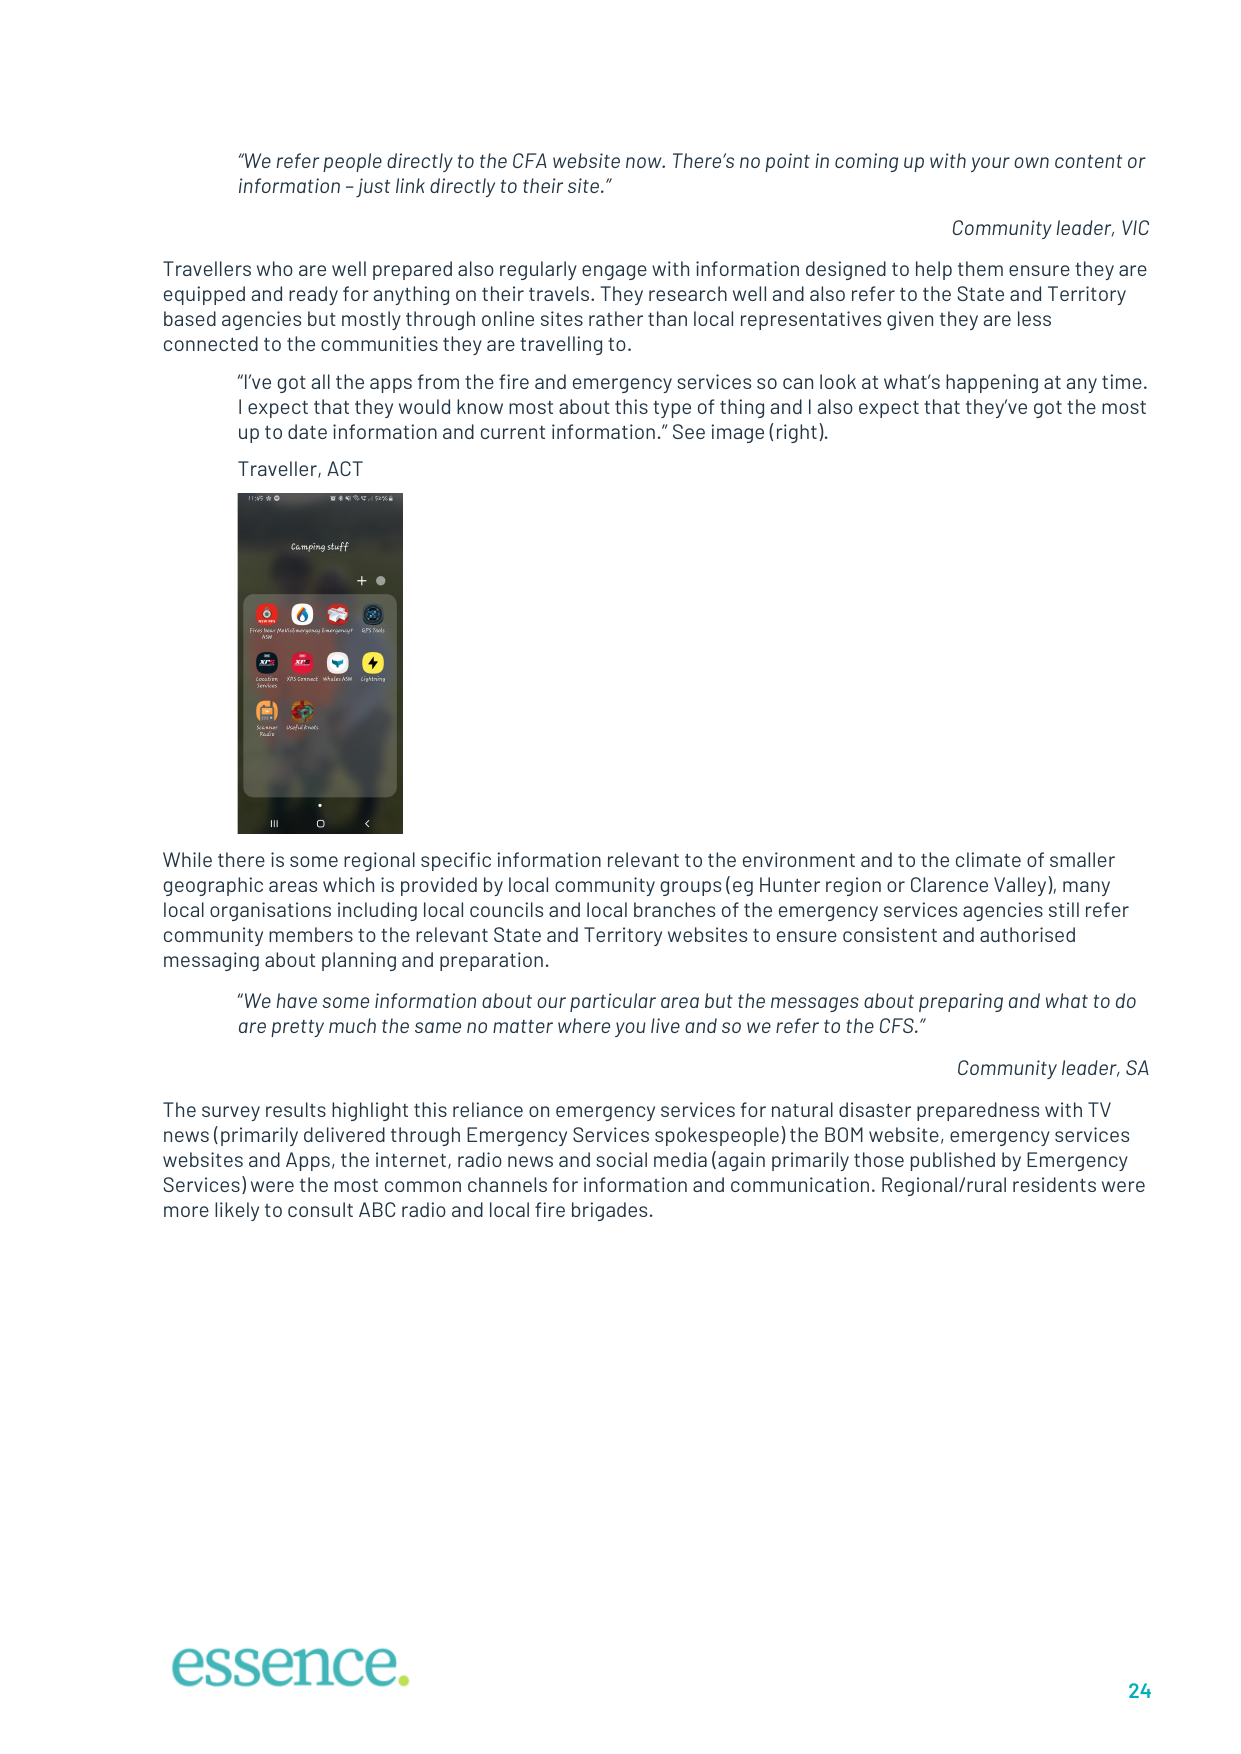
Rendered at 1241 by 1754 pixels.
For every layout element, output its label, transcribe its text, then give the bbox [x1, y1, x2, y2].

list Traveller, ACT [237, 456, 1152, 481]
list Travellers who are well prepared also regularly engage with information designed to help them ensure they are equipped and ready for anything on their travels. They research well and also refer to the State and Territory based agencies but mostly through online sites rather than local representatives given they are less connected to the communities they are travelling to. [162, 256, 1152, 356]
picture [237, 493, 403, 834]
text Community leader, SA [162, 1054, 1152, 1079]
text The survey results highlight this reliance on emergency services for natural disaster preparedness with TV news (primarily delivered through Emergency Services spokespeople) the BOM website, emergency services websites and Apps, the internet, radio news and social media (again primarily those published by Emergency Services) were the most common channels for information and communication. Regional/rural residents were more likely to consult ABC radio and local fire brigades. [162, 1096, 1152, 1221]
list “I’ve got all the apps from the fire and emergency services so can look at what’s happening at any time. I expect that they would know most about this type of thing and I also expect that they’ve got the most up to date information and current information.” See image (right). [237, 368, 1152, 443]
text Community leader, VIC [237, 214, 1152, 239]
text “We have some information about our particular area but the messages about preparing and what to do are pretty much the same no matter where you live and so we refer to the CFS.” [237, 988, 1152, 1038]
text “We refer people directly to the CFA website now. There’s no point in coming up with your own content or information – just link directly to their site.” [237, 148, 1152, 198]
list While there is some regional specific information relevant to the environment and to the climate of smaller geographic areas which is provided by local community groups (eg Hunter region or Clarence Valley), many local organisations including local councils and local branches of the emergency services agencies still refer community members to the relevant State and Territory websites to ensure consistent and authorised messaging about planning and preparation. [162, 846, 1152, 971]
picture [162, 1631, 421, 1699]
